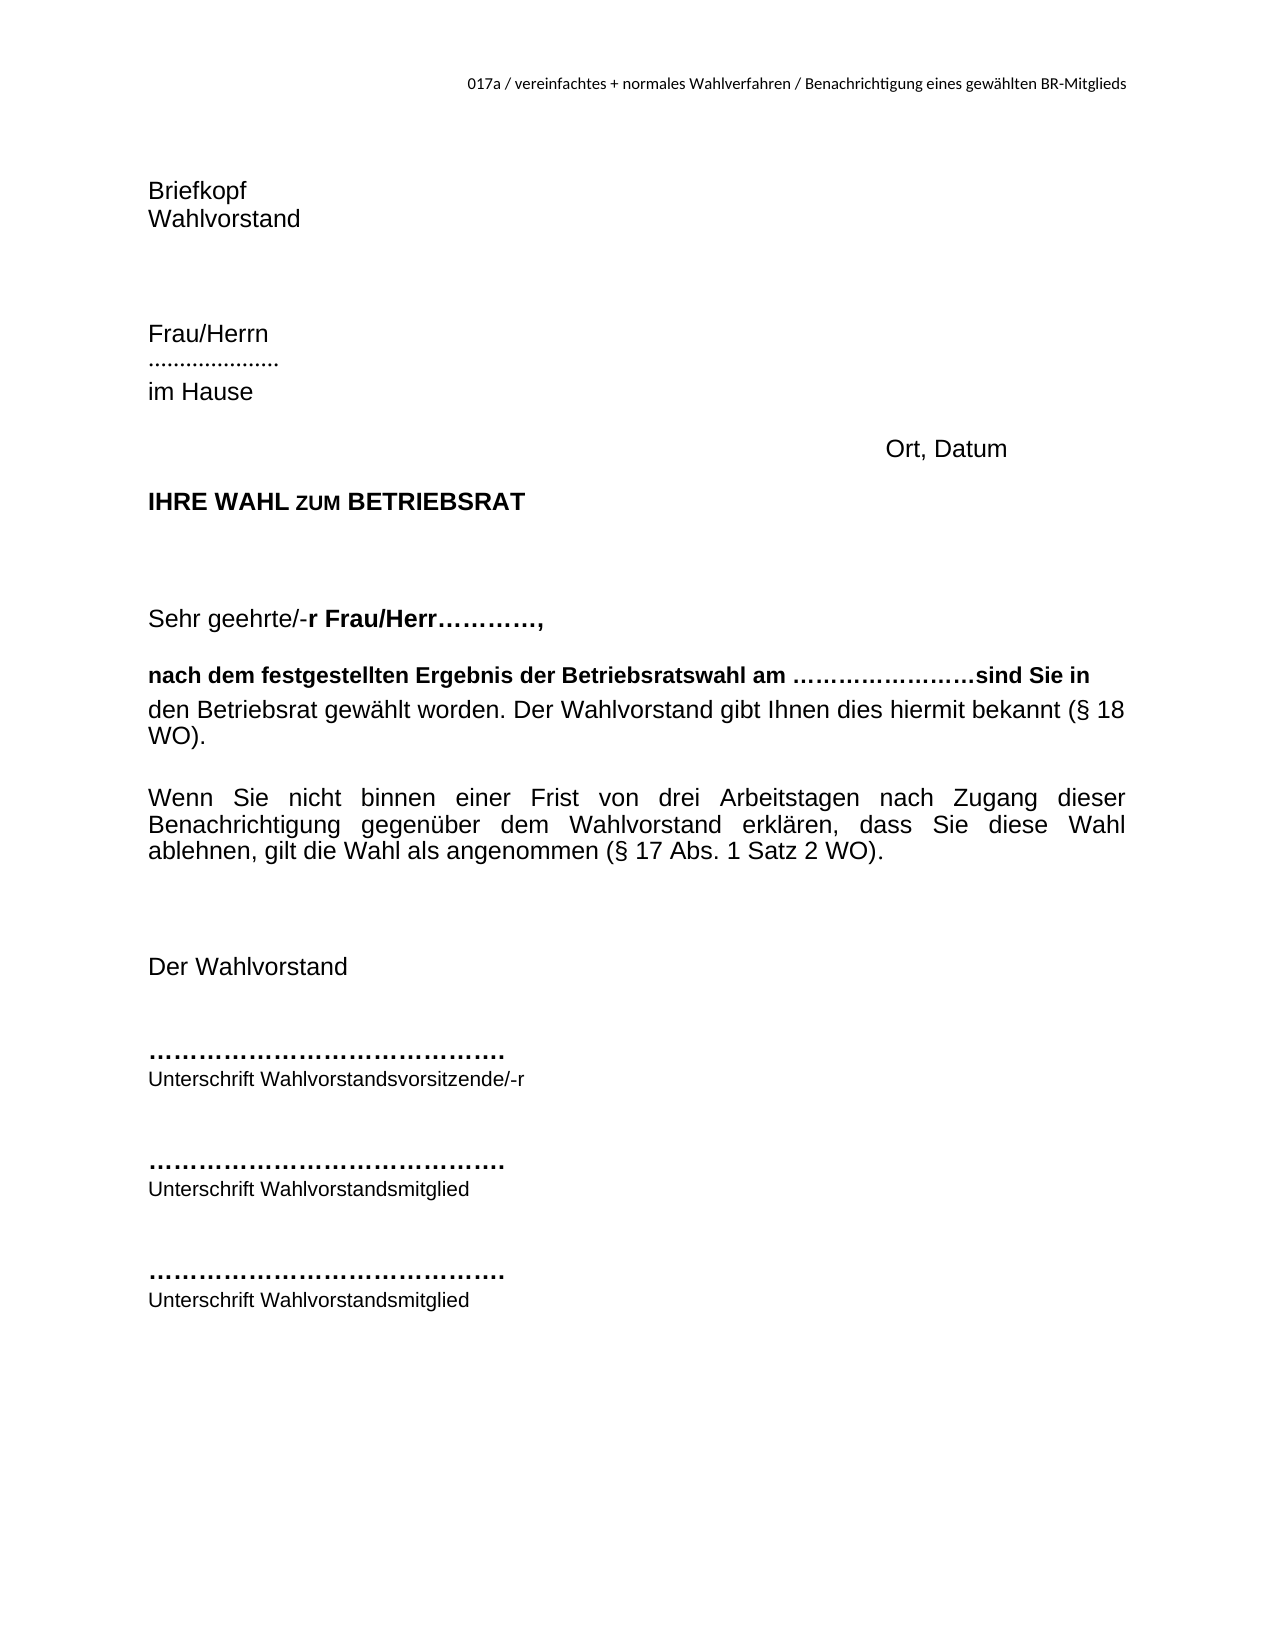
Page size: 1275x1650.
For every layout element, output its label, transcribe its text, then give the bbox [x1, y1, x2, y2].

text Unterschrift Wahlvorstandsmitglied [148, 1177, 1127, 1201]
text Ort, Datum [885, 434, 1127, 463]
text 017a / vereinfachtes + normales Wahlverfahren / Benachrichtigung eines gewählten BR-Mitglieds [148, 73, 1127, 93]
text Wenn Sie nicht binnen einer Frist von drei Arbeitstagen nach Zugang dieser Benachrichtigung gegenüber dem Wahlvorstand erklären, dass Sie diese Wahl ablehnen, gilt die Wahl als angenommen (§ 17 Abs. 1 Satz 2 WO). [148, 785, 1127, 865]
text Briefkopf [148, 176, 1127, 204]
text ……………………………………. [148, 1256, 1127, 1285]
text Sehr geehrte/-r Frau/Herr…………, [148, 604, 1127, 633]
text ……………………………………. [148, 1036, 1127, 1064]
text Frau/Herrn [148, 319, 1127, 348]
text nach dem festgestellten Ergebnis der Betriebsratswahl am ……………………sind Sie in [148, 662, 1127, 688]
text ……………………………………. [148, 1146, 1127, 1175]
text Der Wahlvorstand [148, 952, 1127, 981]
text ..................... [148, 348, 1127, 371]
text im Hause [148, 377, 1127, 405]
text Wahlvorstand [148, 204, 1127, 233]
text den Betriebsrat gewählt worden. Der Wahlvorstand gibt Ihnen dies hiermit bekannt (§ 18 WO). [148, 698, 1127, 750]
text Unterschrift Wahlvorstandsvorsitzende/-r [148, 1066, 1127, 1091]
text Unterschrift Wahlvorstandsmitglied [148, 1287, 1127, 1311]
text IHRE WAHL ZUM BETRIEBSRAT [148, 487, 1127, 515]
